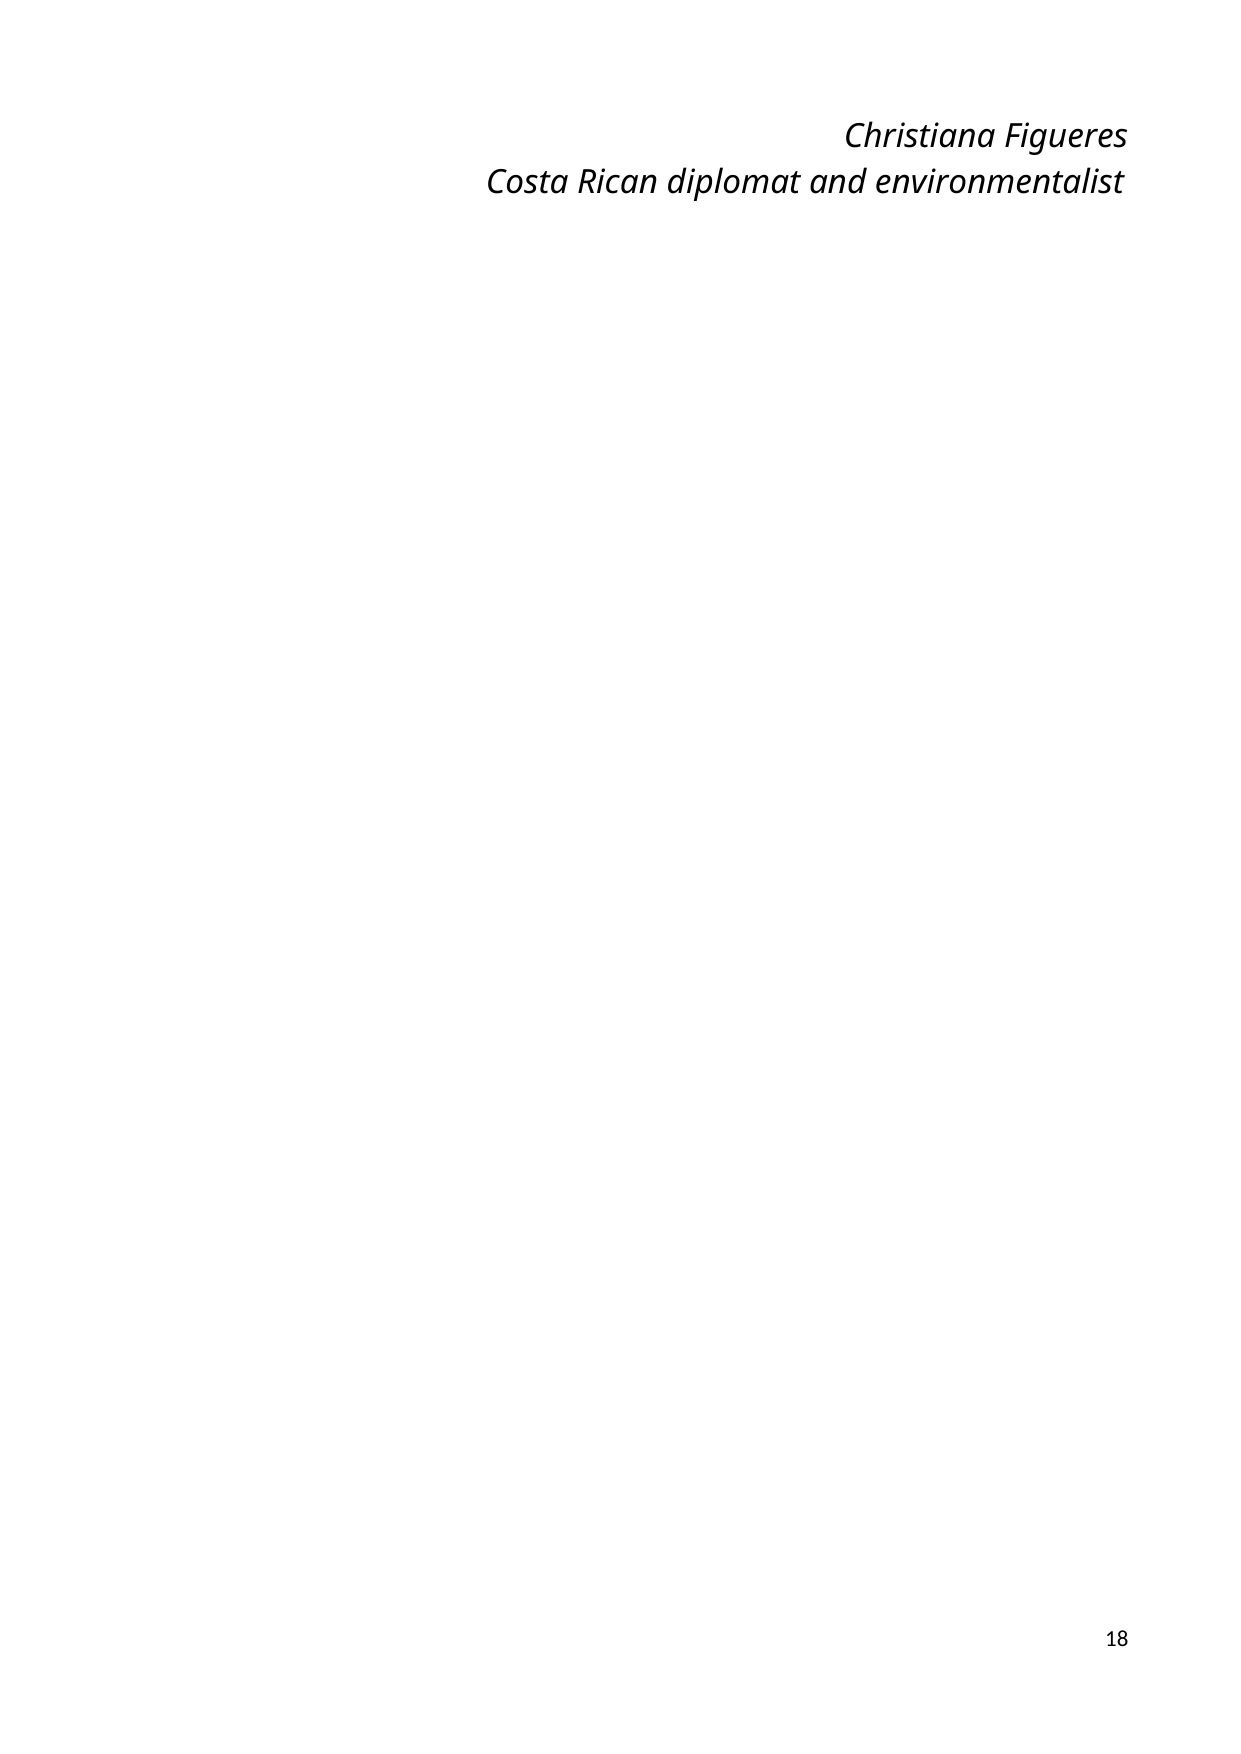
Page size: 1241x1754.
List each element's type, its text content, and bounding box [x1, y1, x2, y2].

text Christiana Figueres [100, 112, 1128, 158]
text Costa Rican diplomat and environmentalist [100, 158, 1128, 203]
